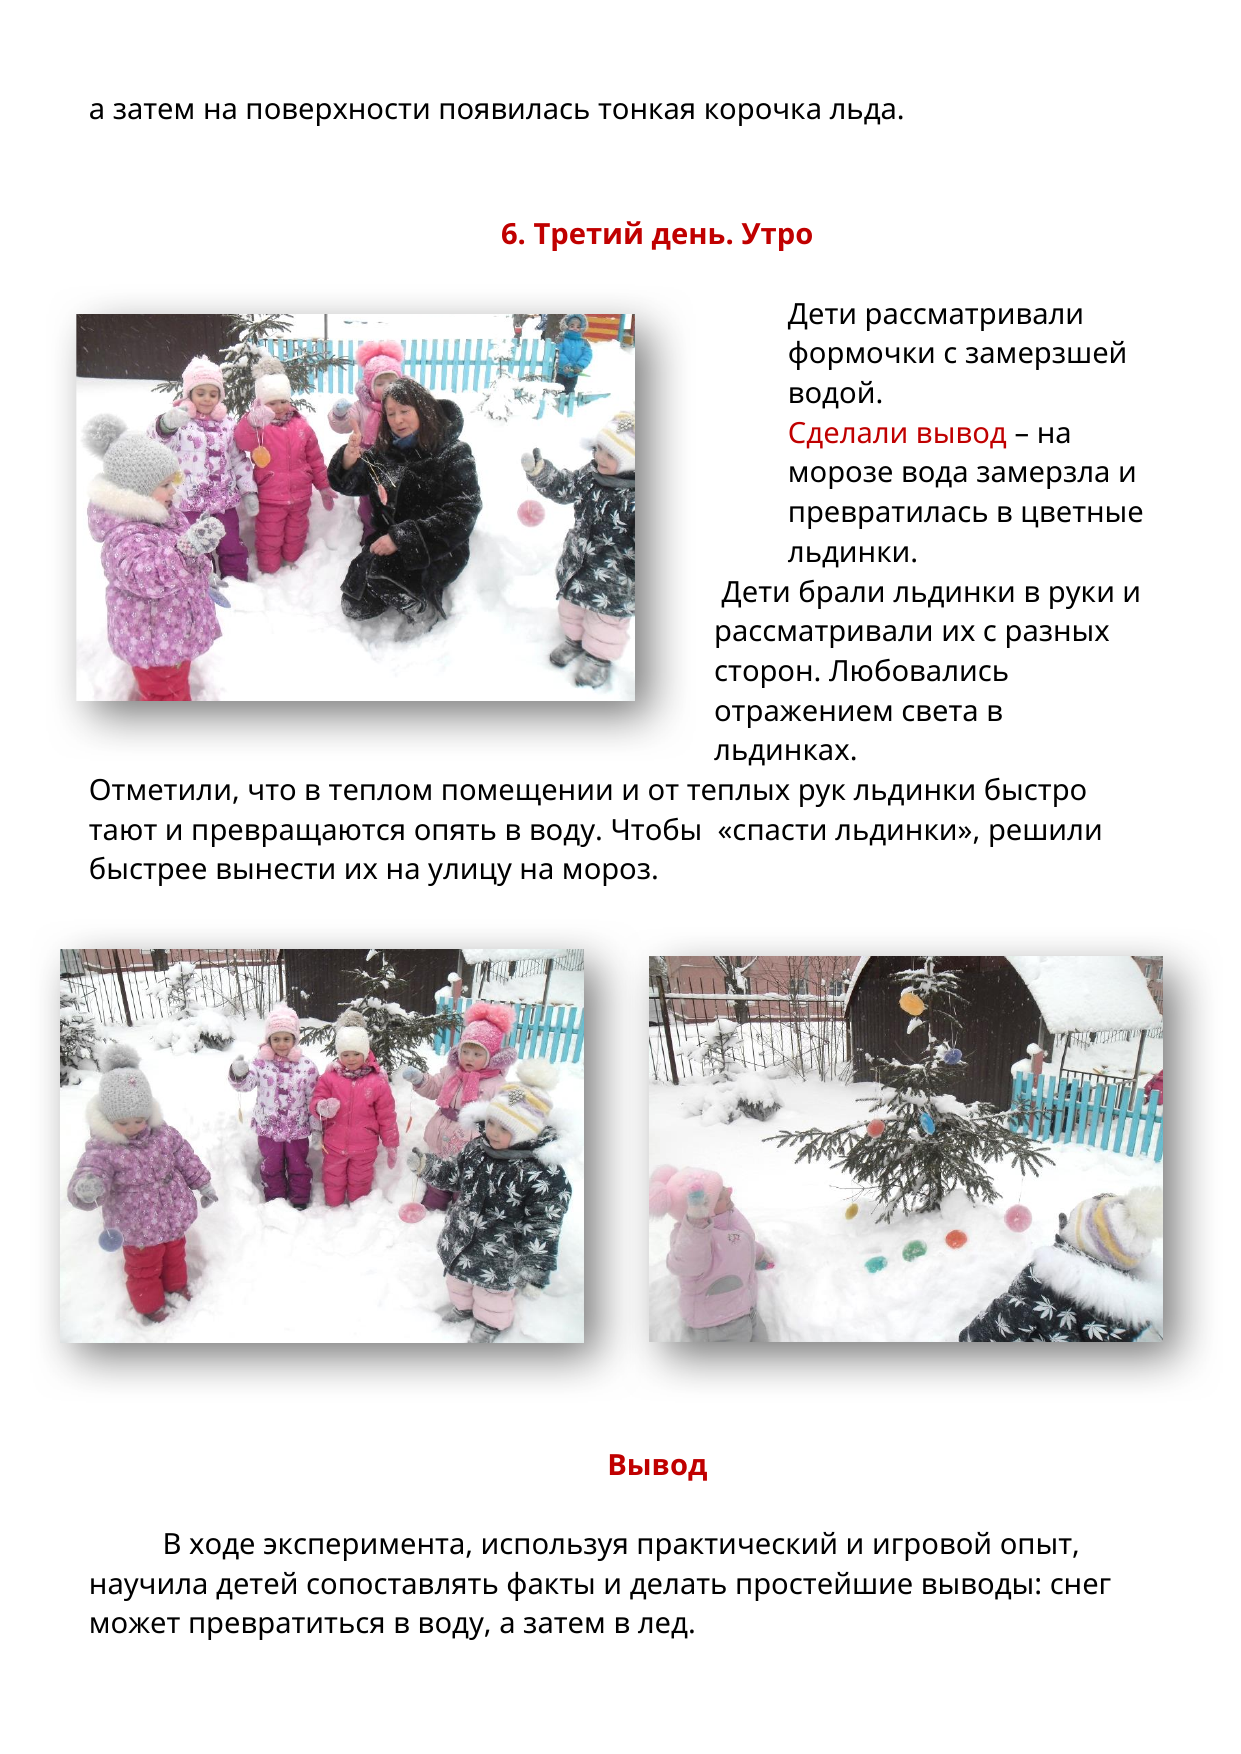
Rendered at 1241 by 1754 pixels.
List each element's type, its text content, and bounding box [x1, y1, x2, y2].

picture [649, 956, 1163, 1342]
text Вывод [162, 1444, 1152, 1484]
text В ходе эксперимента, используя практический и игровой опыт, [162, 1523, 1152, 1563]
text Сделали вывод – на морозе вода замерзла и превратилась в цветные льдинки. [684, 412, 1152, 571]
picture [76, 314, 635, 701]
text 6. Третий день. Утро [162, 214, 1152, 253]
text Отметили, что в теплом помещении и от теплых рук льдинки быстро тают и превращаются опять в воду. Чтобы «спасти льдинки», решили быстрее вынести их на улицу на мороз. [89, 769, 1152, 888]
text а затем на поверхности появилась тонкая корочка льда. [89, 89, 1152, 128]
text Дети рассматривали формочки с замерзшей водой. [162, 293, 1152, 412]
text научила детей сопоставлять факты и делать простейшие выводы: снег может превратиться в воду, а затем в лед. [89, 1563, 1152, 1642]
picture [60, 949, 584, 1343]
text Дети брали льдинки в руки и рассматривали их с разных сторон. Любовались отражением света в льдинках. [89, 571, 1152, 769]
